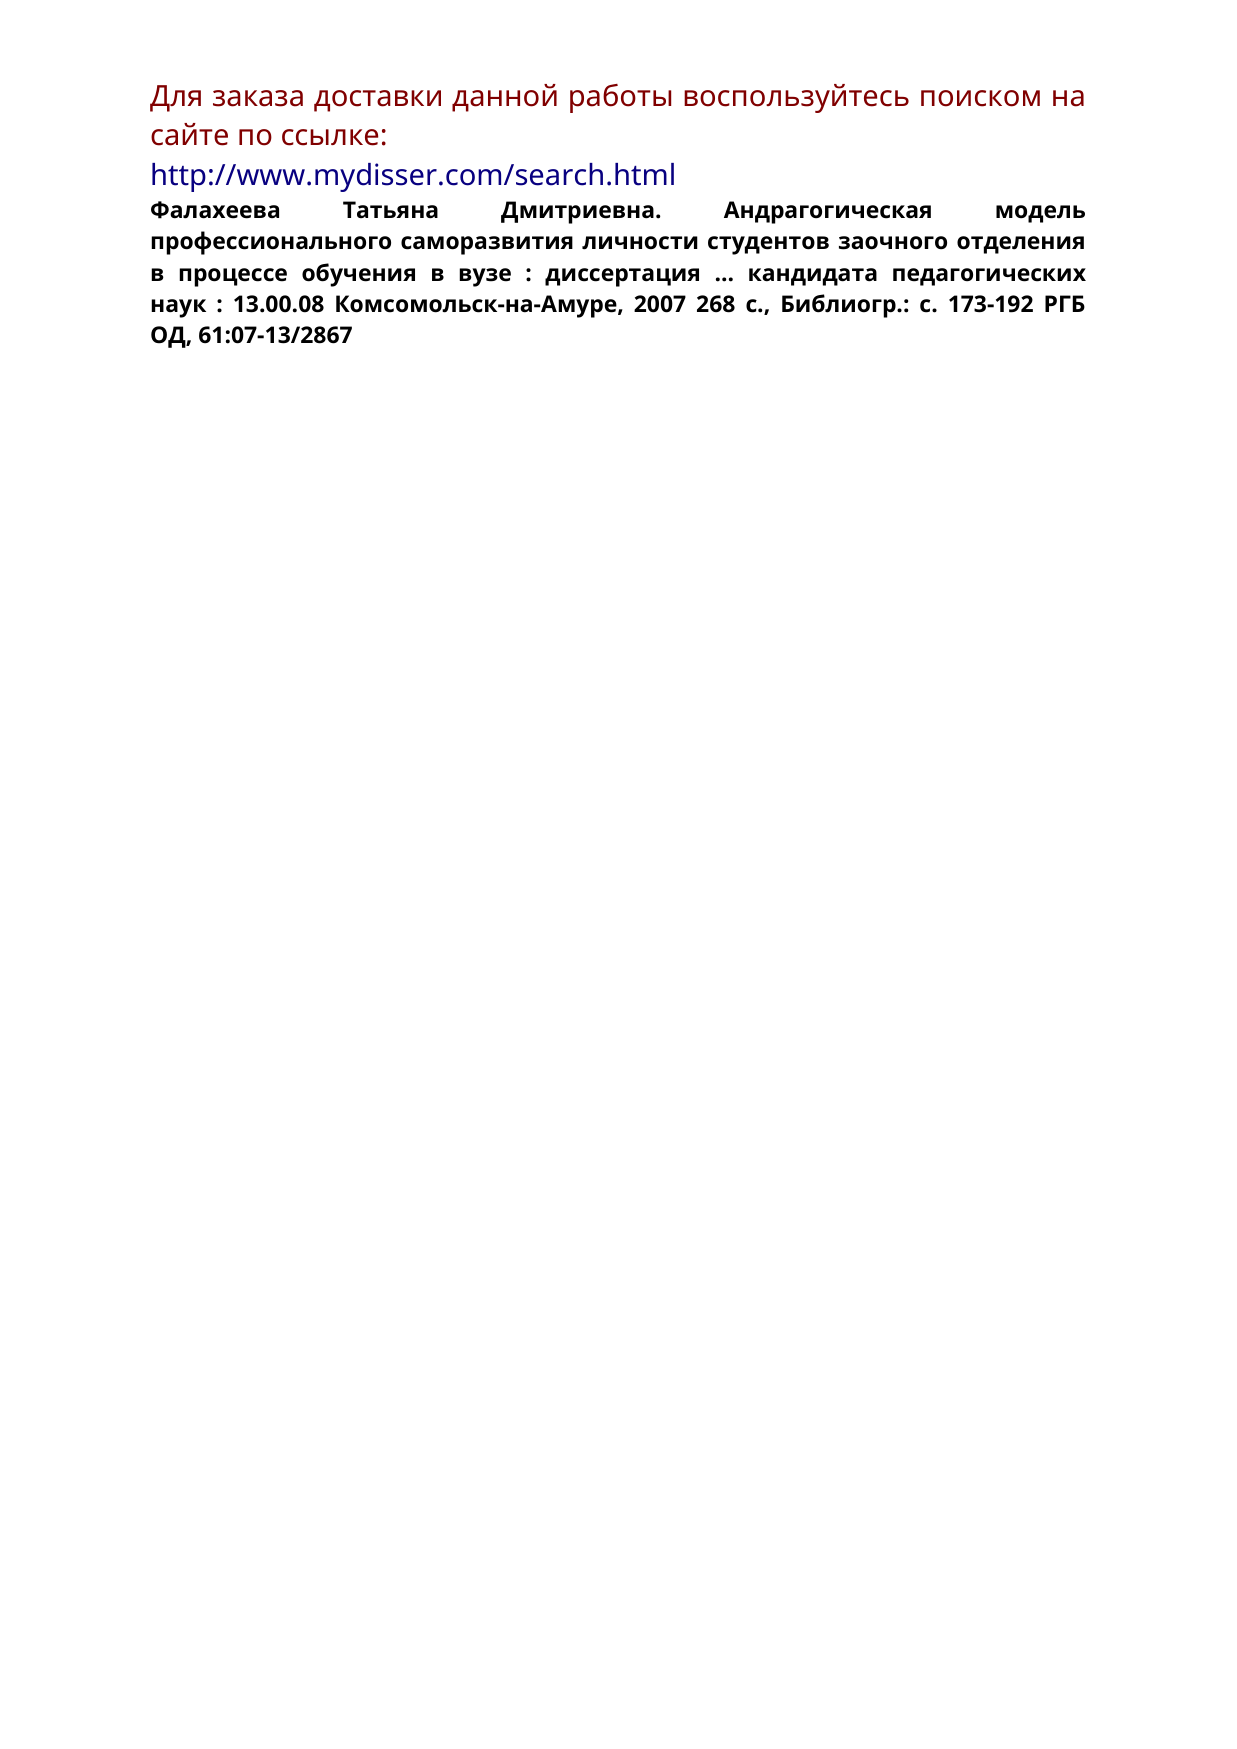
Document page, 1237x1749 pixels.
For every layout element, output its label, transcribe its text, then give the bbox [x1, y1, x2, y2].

text Фалахеева Татьяна Дмитриевна. Андрагогическая модель профессионального саморазвития личности студентов заочного отделения в процессе обучения в вузе : диссертация ... кандидата педагогических наук : 13.00.08 Комсомольск-на-Амуре, 2007 268 с., Библиогр.: с. 173-192 РГБ ОД, 61:07-13/2867 [150, 194, 1086, 350]
